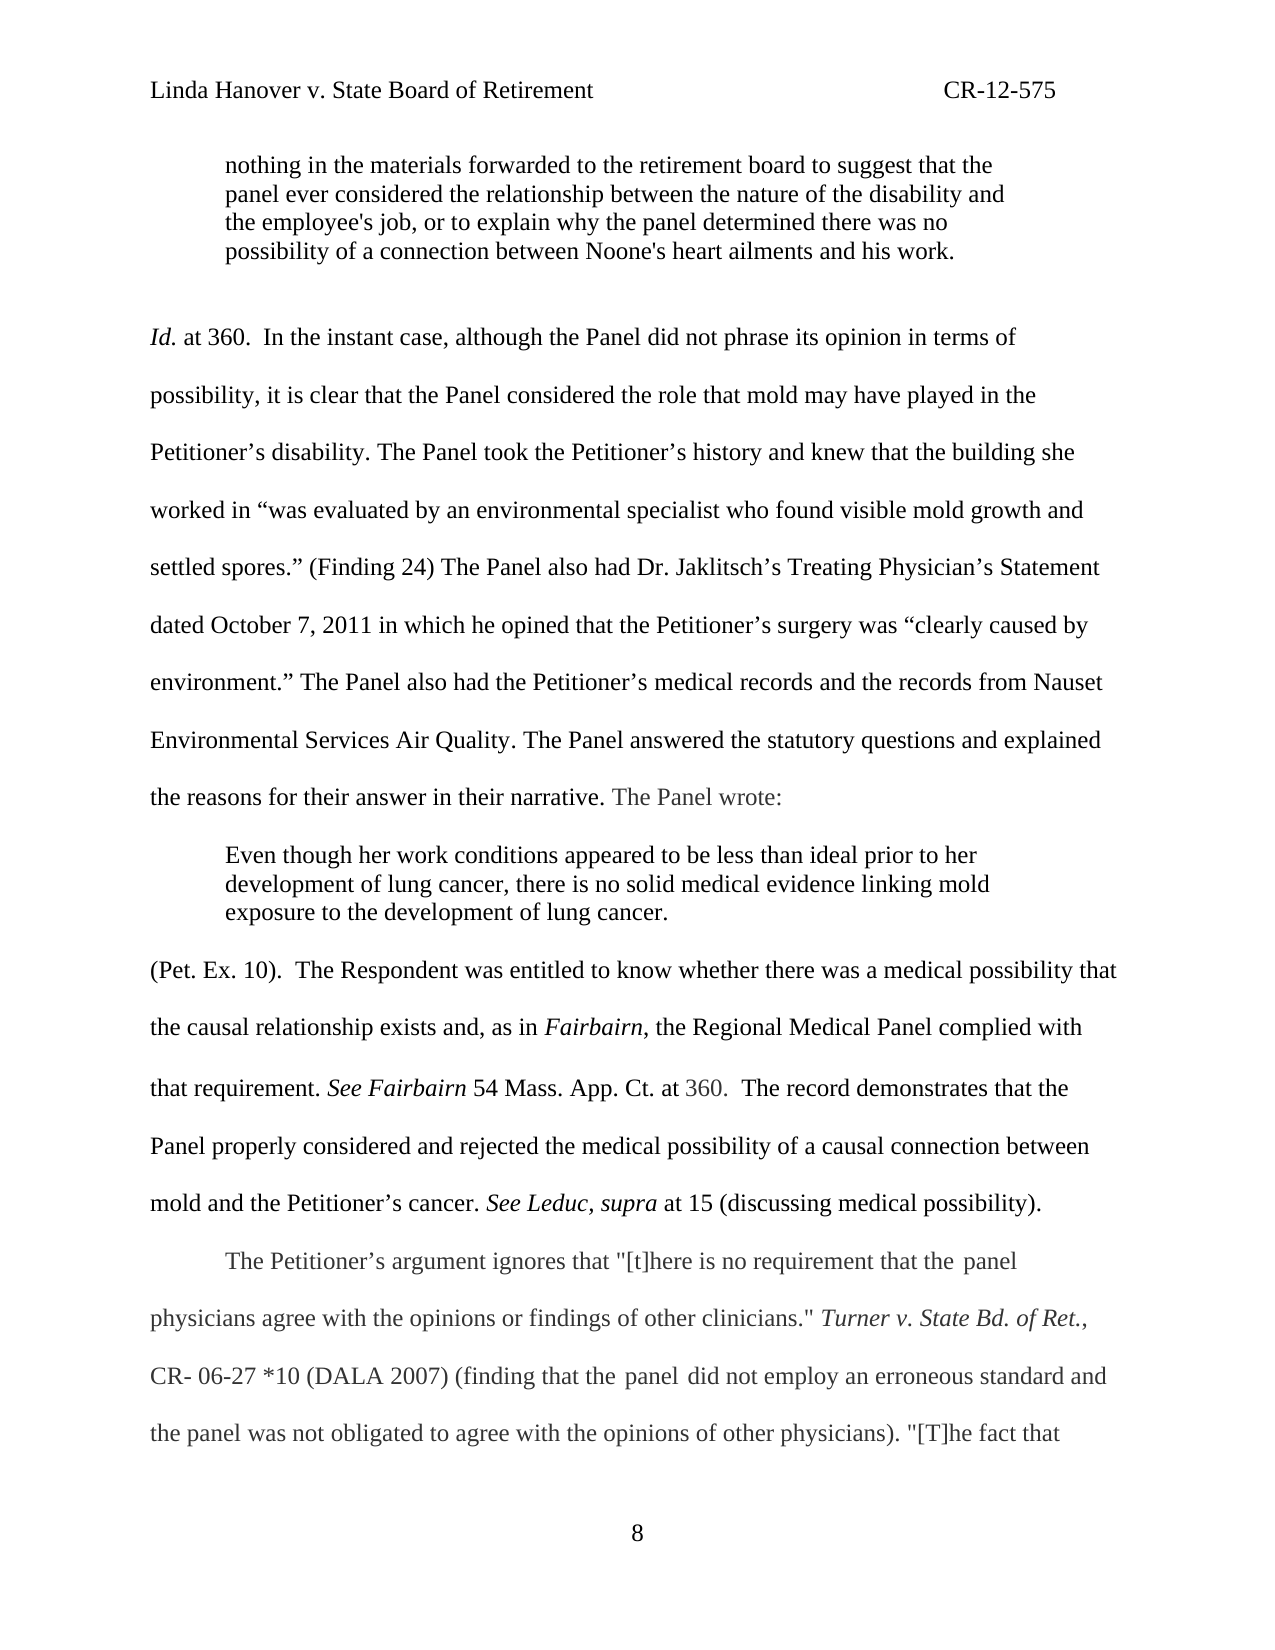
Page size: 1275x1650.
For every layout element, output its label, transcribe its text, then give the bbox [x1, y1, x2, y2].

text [150, 1246, 1125, 1447]
text Even though her work conditions appeared to be less than ideal prior to her development of lung cancer, there is no solid medical evidence linking mold exposure to the development of lung cancer. [225, 840, 1020, 926]
text Id. at 360. In the instant case, although the Panel did not phrase its opinion in terms of possibility, it is clear that the Panel considered the role that mold may have played in the Petitioner’s disability. The Panel took the Petitioner’s history and knew that the building she worked in “was evaluated by an environmental specialist who found visible mold growth and settled spores.” (Finding 24) The Panel also had Dr. Jaklitsch’s Treating Physician’s Statement dated October 7, 2011 in which he opined that the Petitioner’s surgery was “clearly caused by environment.” The Panel also had the Petitioner’s medical records and the records from Nauset Environmental Services Air Quality. The Panel answered the statutory questions and explained the reasons for their answer in their narrative. The Panel wrote: [150, 322, 1125, 811]
text (Pet. Ex. 10). The Respondent was entitled to know whether there was a medical possibility that the causal relationship exists and, as in Fairbairn, the Regional Medical Panel complied with that requirement. See Fairbairn 54 Mass. App. Ct. at 360. The record demonstrates that the Panel properly considered and rejected the medical possibility of a causal connection between mold and the Petitioner’s cancer. See Leduc, supra at 15 (discussing medical possibility). [150, 955, 1125, 1217]
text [225, 150, 1020, 265]
